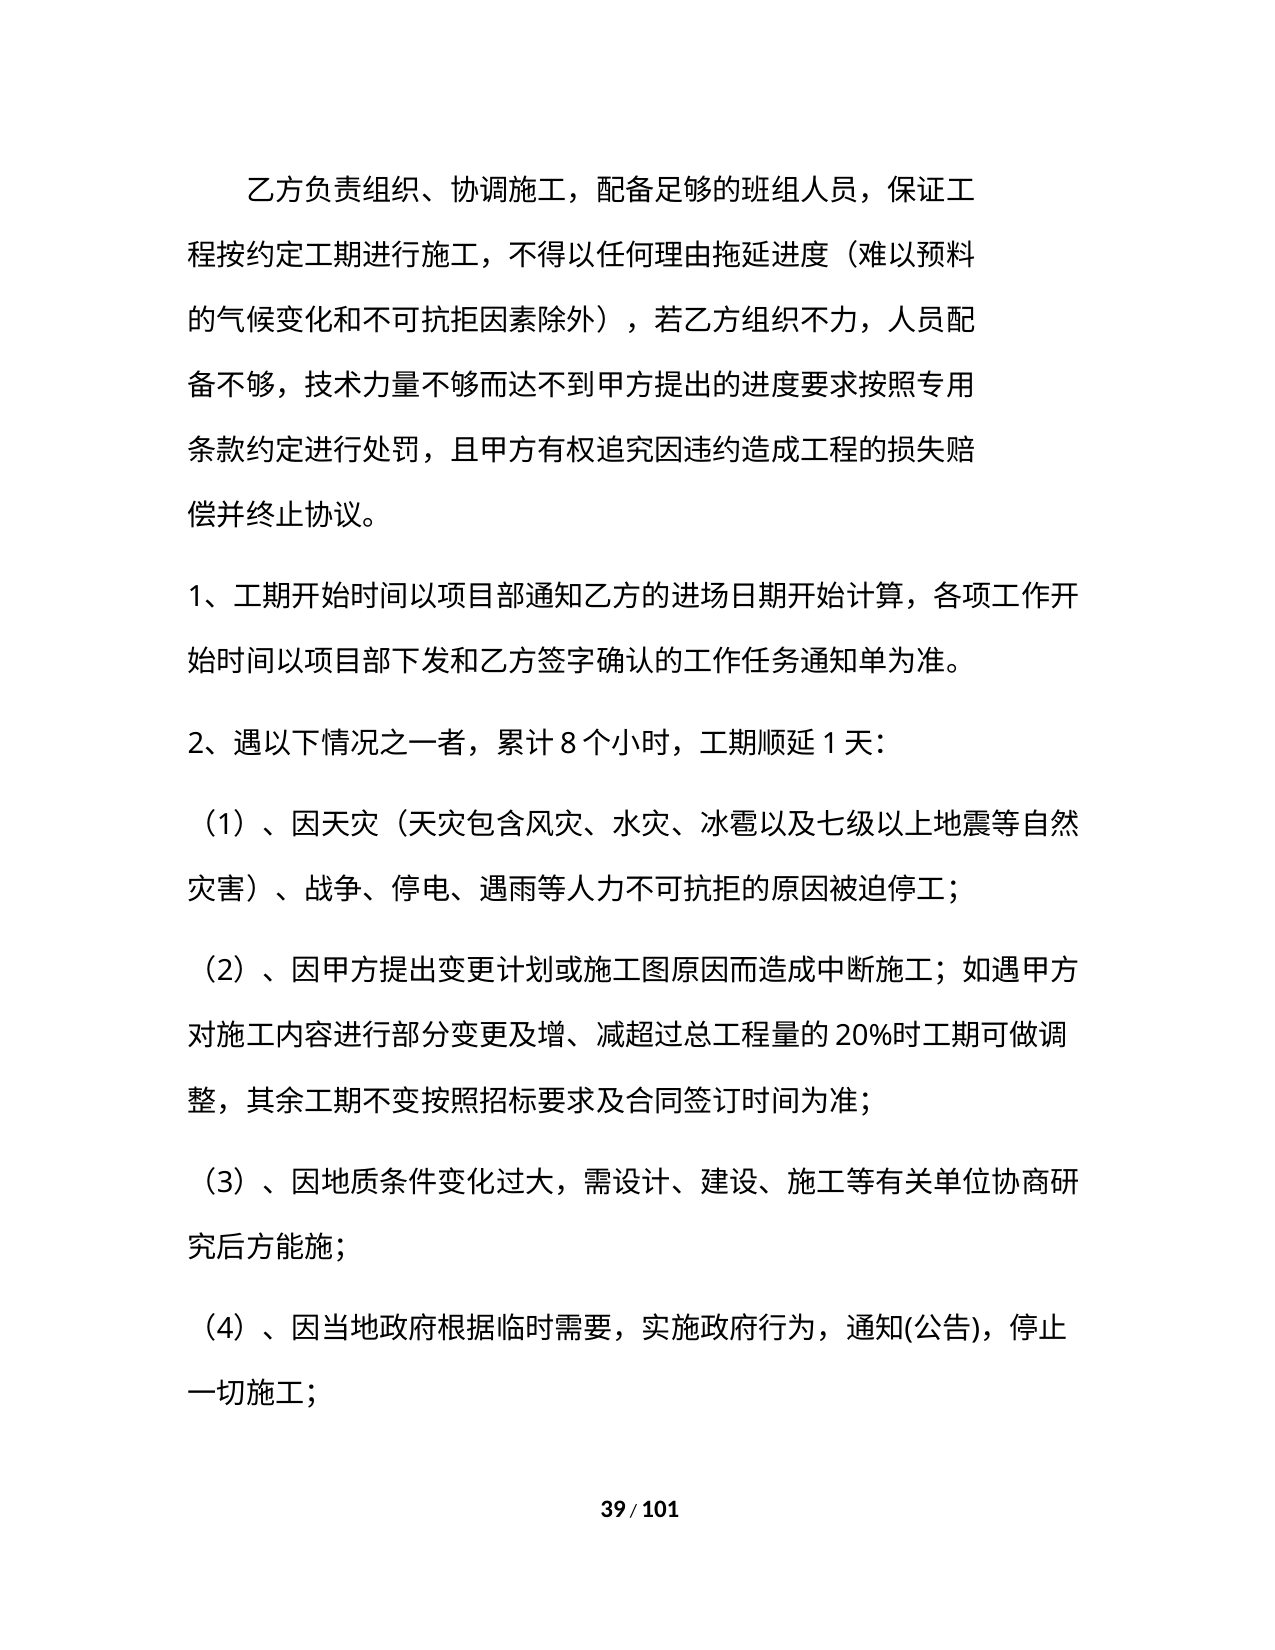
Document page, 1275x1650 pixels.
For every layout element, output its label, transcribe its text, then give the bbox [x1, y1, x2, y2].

text 2、遇以下情况之一者，累计8个小时，工期顺延1天： [187, 708, 1087, 773]
text （3）、因地质条件变化过大，需设计、建设、施工等有关单位协商研究后方能施； [187, 1147, 1087, 1277]
text 1、工期开始时间以项目部通知乙方的进场日期开始计算，各项工作开始时间以项目部下发和乙方签字确认的工作任务通知单为准。 [187, 562, 1087, 692]
text 乙方负责组织、协调施工，配备足够的班组人员，保证工程按约定工期进行施工，不得以任何理由拖延进度（难以预料的气候变化和不可抗拒因素除外），若乙方组织不力，人员配备不够，技术力量不够而达不到甲方提出的进度要求按照专用条款约定进行处罚，且甲方有权追究因违约造成工程的损失赔偿并终止协议。 [187, 155, 994, 545]
text （2）、因甲方提出变更计划或施工图原因而造成中断施工；如遇甲方对施工内容进行部分变更及增、减超过总工程量的20%时工期可做调整，其余工期不变按照招标要求及合同签订时间为准； [187, 936, 1087, 1131]
text （1）、因天灾（天灾包含风灾、水灾、冰雹以及七级以上地震等自然灾害）、战争、停电、遇雨等人力不可抗拒的原因被迫停工； [187, 789, 1087, 919]
text （4）、因当地政府根据临时需要，实施政府行为，通知(公告)，停止一切施工； [187, 1293, 1087, 1423]
